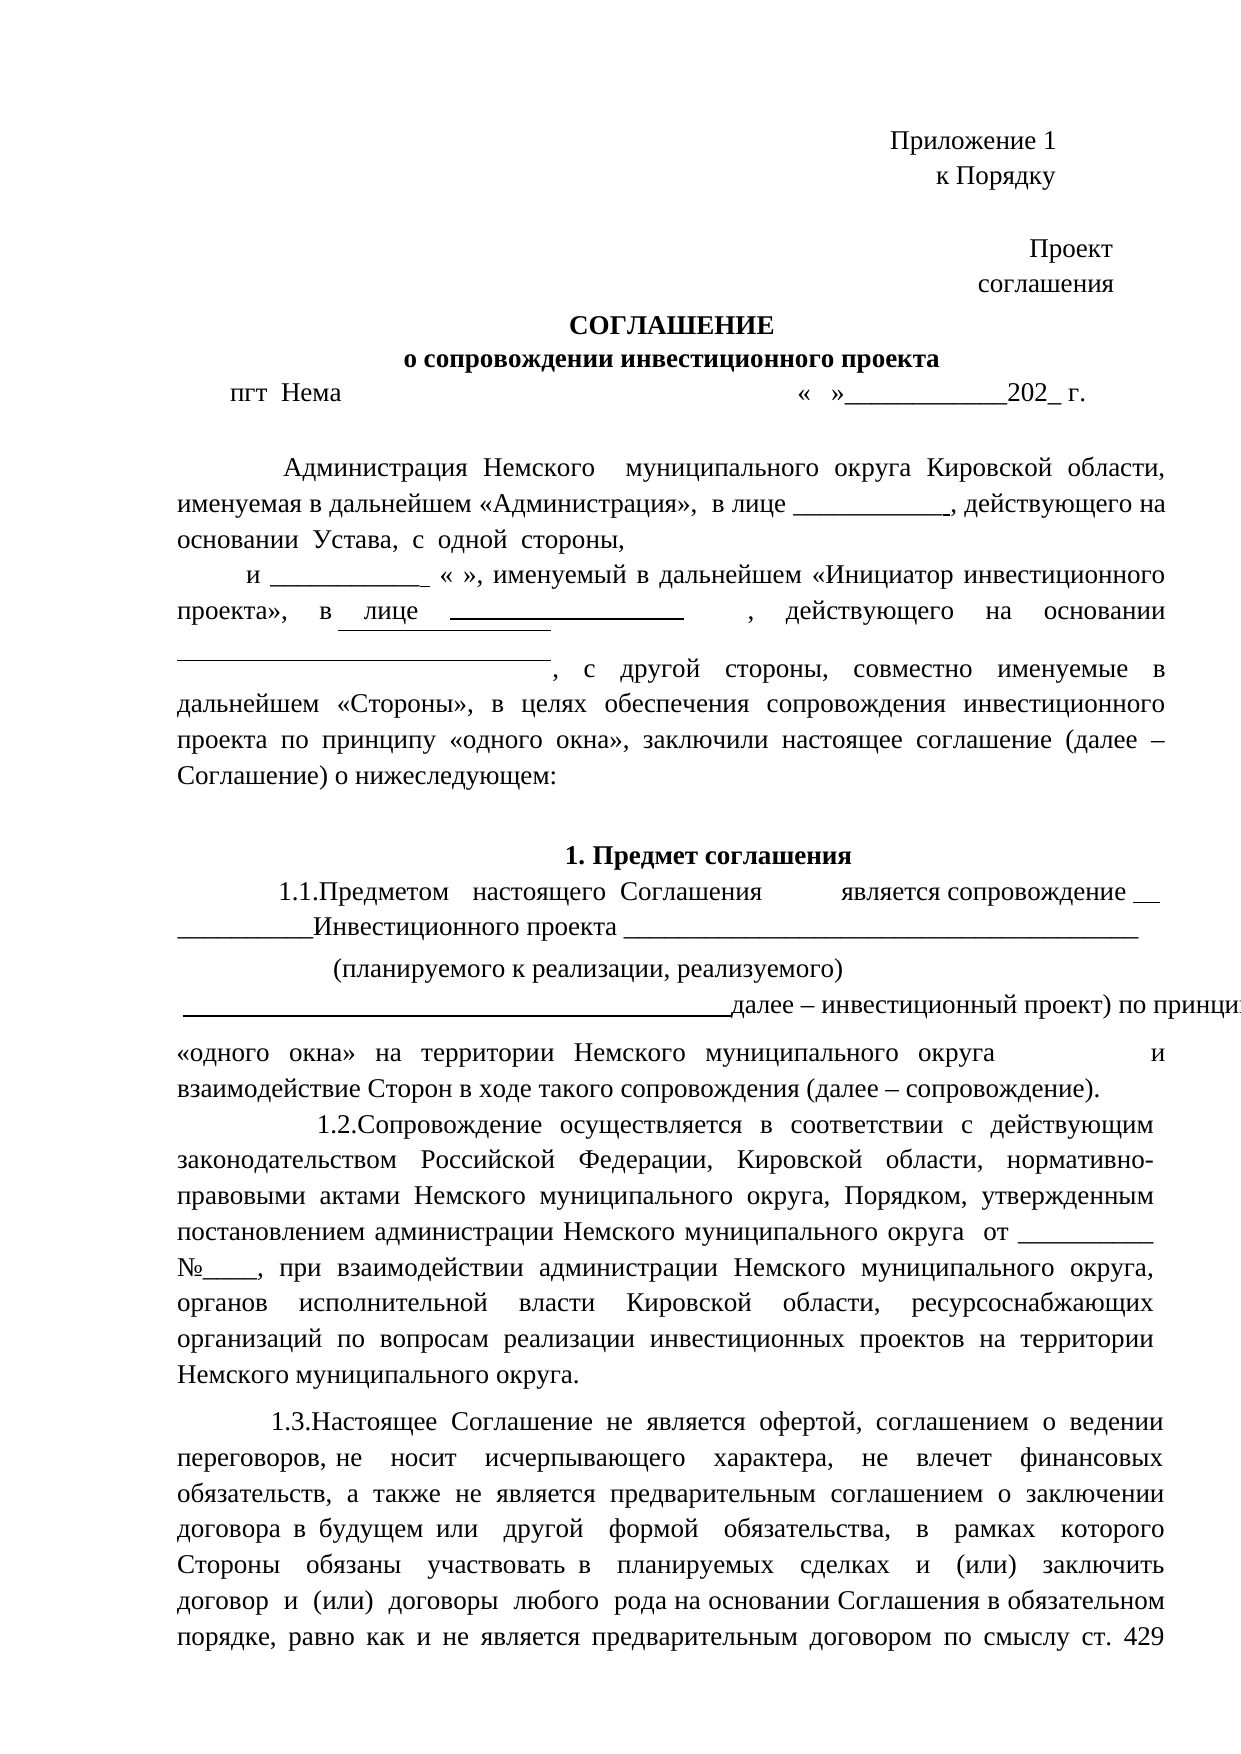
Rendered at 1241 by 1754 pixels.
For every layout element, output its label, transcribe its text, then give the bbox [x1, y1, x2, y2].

text пгт Нема « »____________202_ г. [176, 376, 1140, 407]
text Проект соглашения [219, 232, 1114, 298]
text Администрация Немского муниципального округа Кировской области, именуемая в дальнейшем «Администрация», в лице ___________ , действующего на основании Устава, с одной стороны, [176, 451, 1166, 554]
text 1.1.Предметом настоящего Соглашения является сопровождение __________Инвестиционного проекта ______________________________________ [177, 875, 1166, 942]
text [176, 1405, 1166, 1651]
text и ___________ « », именуемый в дальнейшем «Инициатор инвестиционного проекта», в лице , действующего на основании , с другой стороны, совместно именуемые в дальнейшем «Стороны», в целях обеспечения сопровождения инвестиционного проекта по принципу «одного окна», заключили настоящее соглашение (далее – Соглашение) о нижеследующем: [176, 558, 1166, 790]
text 1. Предмет соглашения [446, 839, 971, 870]
subtitle СОГЛАШЕНИЕ [251, 309, 1093, 340]
subtitle о сопровождении инвестиционного проекта [251, 342, 1093, 374]
text к Порядку [219, 159, 1056, 190]
text далее – инвестиционный проект) по принципу [176, 988, 1166, 1019]
text «одного окна» на территории Немского муниципального округа и взаимодействие Сторон в ходе такого сопровождения (далее – сопровождение). [176, 1036, 1166, 1103]
text Приложение 1 [219, 124, 1056, 155]
text 1.2.Сопровождение осуществляется в соответствии с действующим законодательством Российской Федерации, Кировской области, нормативно-правовыми актами Немского муниципального округа, Порядком, утвержденным постановлением администрации Немского муниципального округа от __________ №____, при взаимодействии администрации Немского муниципального округа, органов исполнительной власти Кировской области, ресурсоснабжающих организаций по вопросам реализации инвестиционных проектов на территории Немского муниципального округа. [176, 1108, 1155, 1389]
text (планируемого к реализации, реализуемого) [177, 952, 1166, 983]
